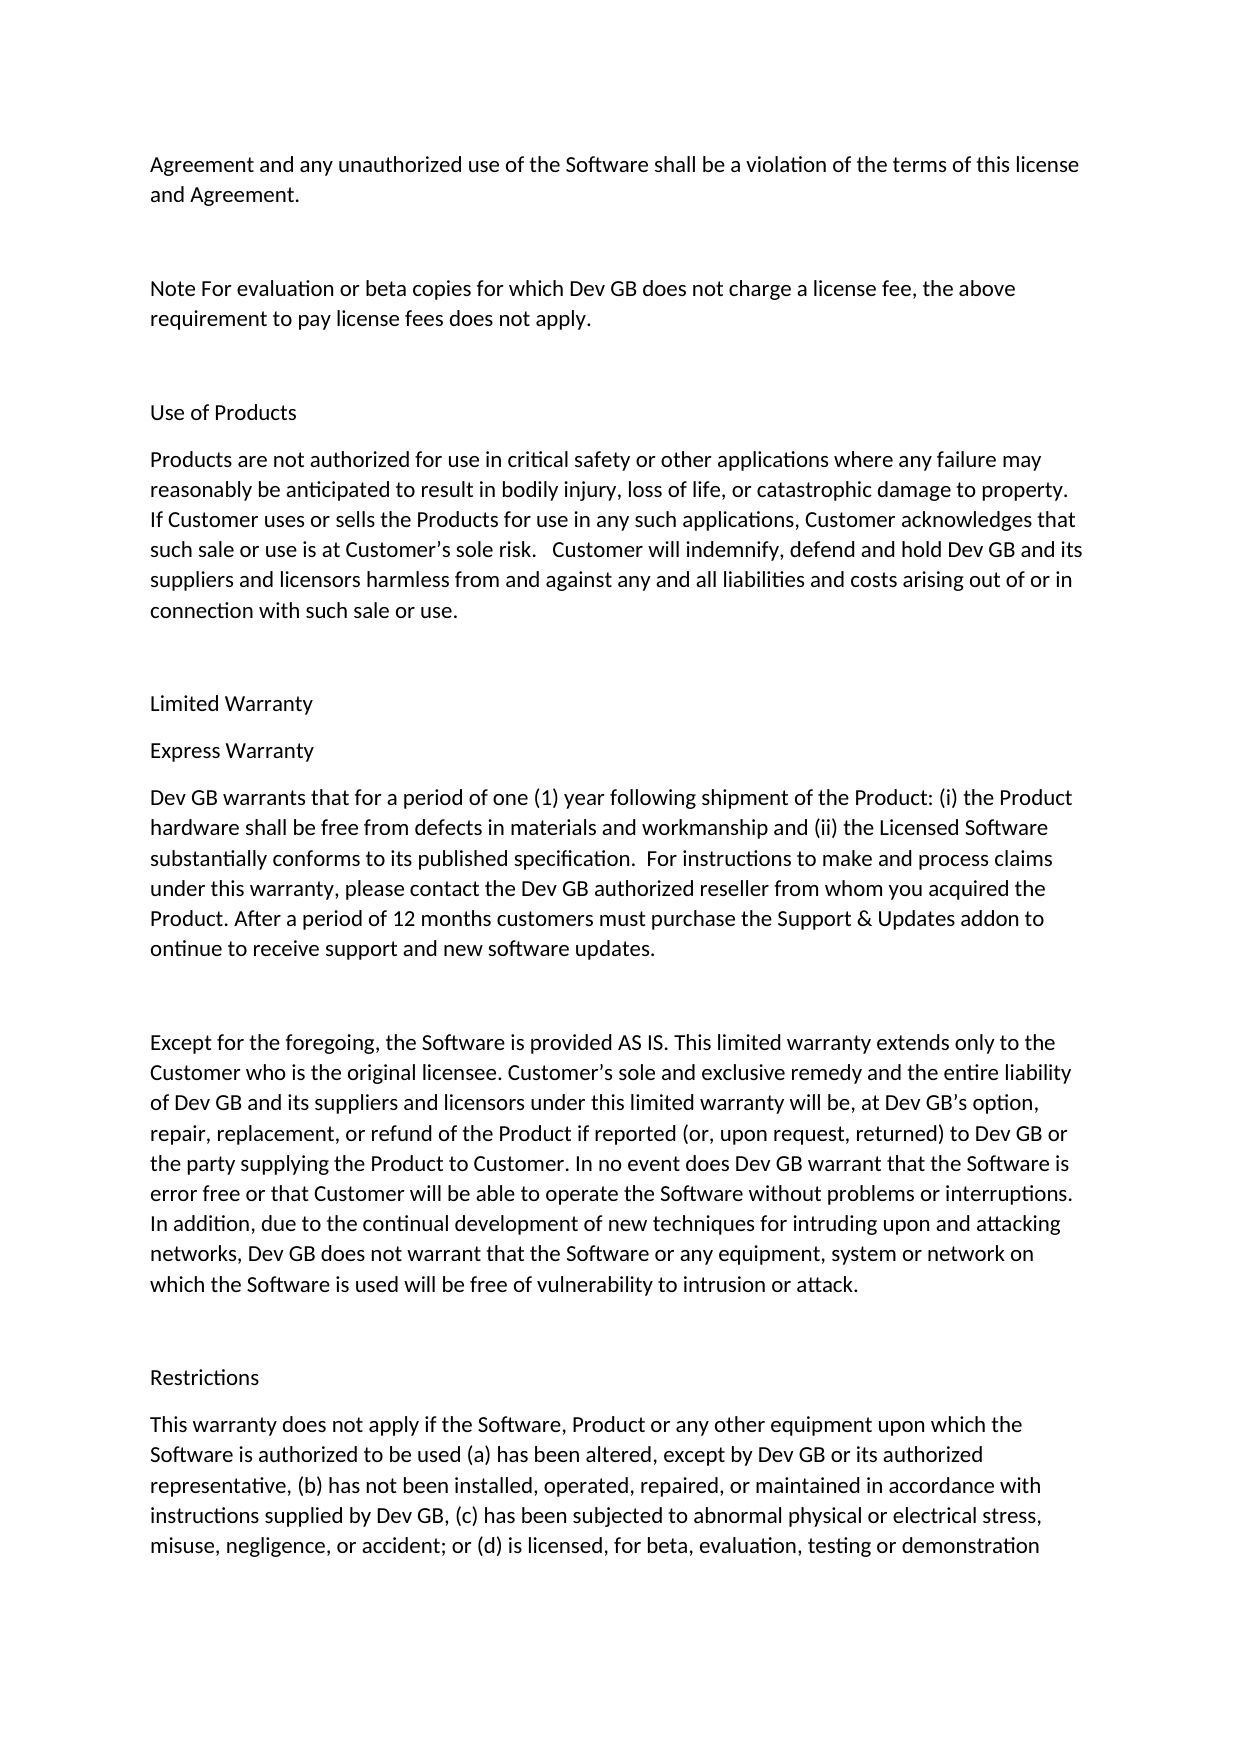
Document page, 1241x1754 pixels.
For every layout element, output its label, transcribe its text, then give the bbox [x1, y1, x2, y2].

text Products are not authorized for use in critical safety or other applications where any failure may reasonably be anticipated to result in bodily injury, loss of life, or catastrophic damage to property. If Customer uses or sells the Products for use in any such applications, Customer acknowledges that such sale or use is at Customer’s sole risk. Customer will indemnify, defend and hold Dev GB and its suppliers and licensors harmless from and against any and all liabilities and costs arising out of or in connection with such sale or use. [150, 445, 1090, 624]
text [150, 1410, 1090, 1559]
text Limited Warranty [150, 689, 1090, 718]
text Restrictions [150, 1363, 1090, 1392]
text Note For evaluation or beta copies for which Dev GB does not charge a license fee, the above requirement to pay license fees does not apply. [150, 274, 1090, 332]
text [150, 150, 1090, 208]
text Express Warranty [150, 736, 1090, 764]
text Use of Products [150, 398, 1090, 426]
text Dev GB warrants that for a period of one (1) year following shipment of the Product: (i) the Product hardware shall be free from defects in materials and workmanship and (ii) the Licensed Software substantially conforms to its published specification. For instructions to make and process claims under this warranty, please contact the Dev GB authorized reseller from whom you acquired the Product. After a period of 12 months customers must purchase the Support & Updates addon to ontinue to receive support and new software updates. [150, 783, 1090, 962]
text Except for the foregoing, the Software is provided AS IS. This limited warranty extends only to the Customer who is the original licensee. Customer’s sole and exclusive remedy and the entire liability of Dev GB and its suppliers and licensors under this limited warranty will be, at Dev GB’s option, repair, replacement, or refund of the Product if reported (or, upon request, returned) to Dev GB or the party supplying the Product to Customer. In no event does Dev GB warrant that the Software is error free or that Customer will be able to operate the Software without problems or interruptions. In addition, due to the continual development of new techniques for intruding upon and attacking networks, Dev GB does not warrant that the Software or any equipment, system or network on which the Software is used will be free of vulnerability to intrusion or attack. [150, 1028, 1090, 1298]
